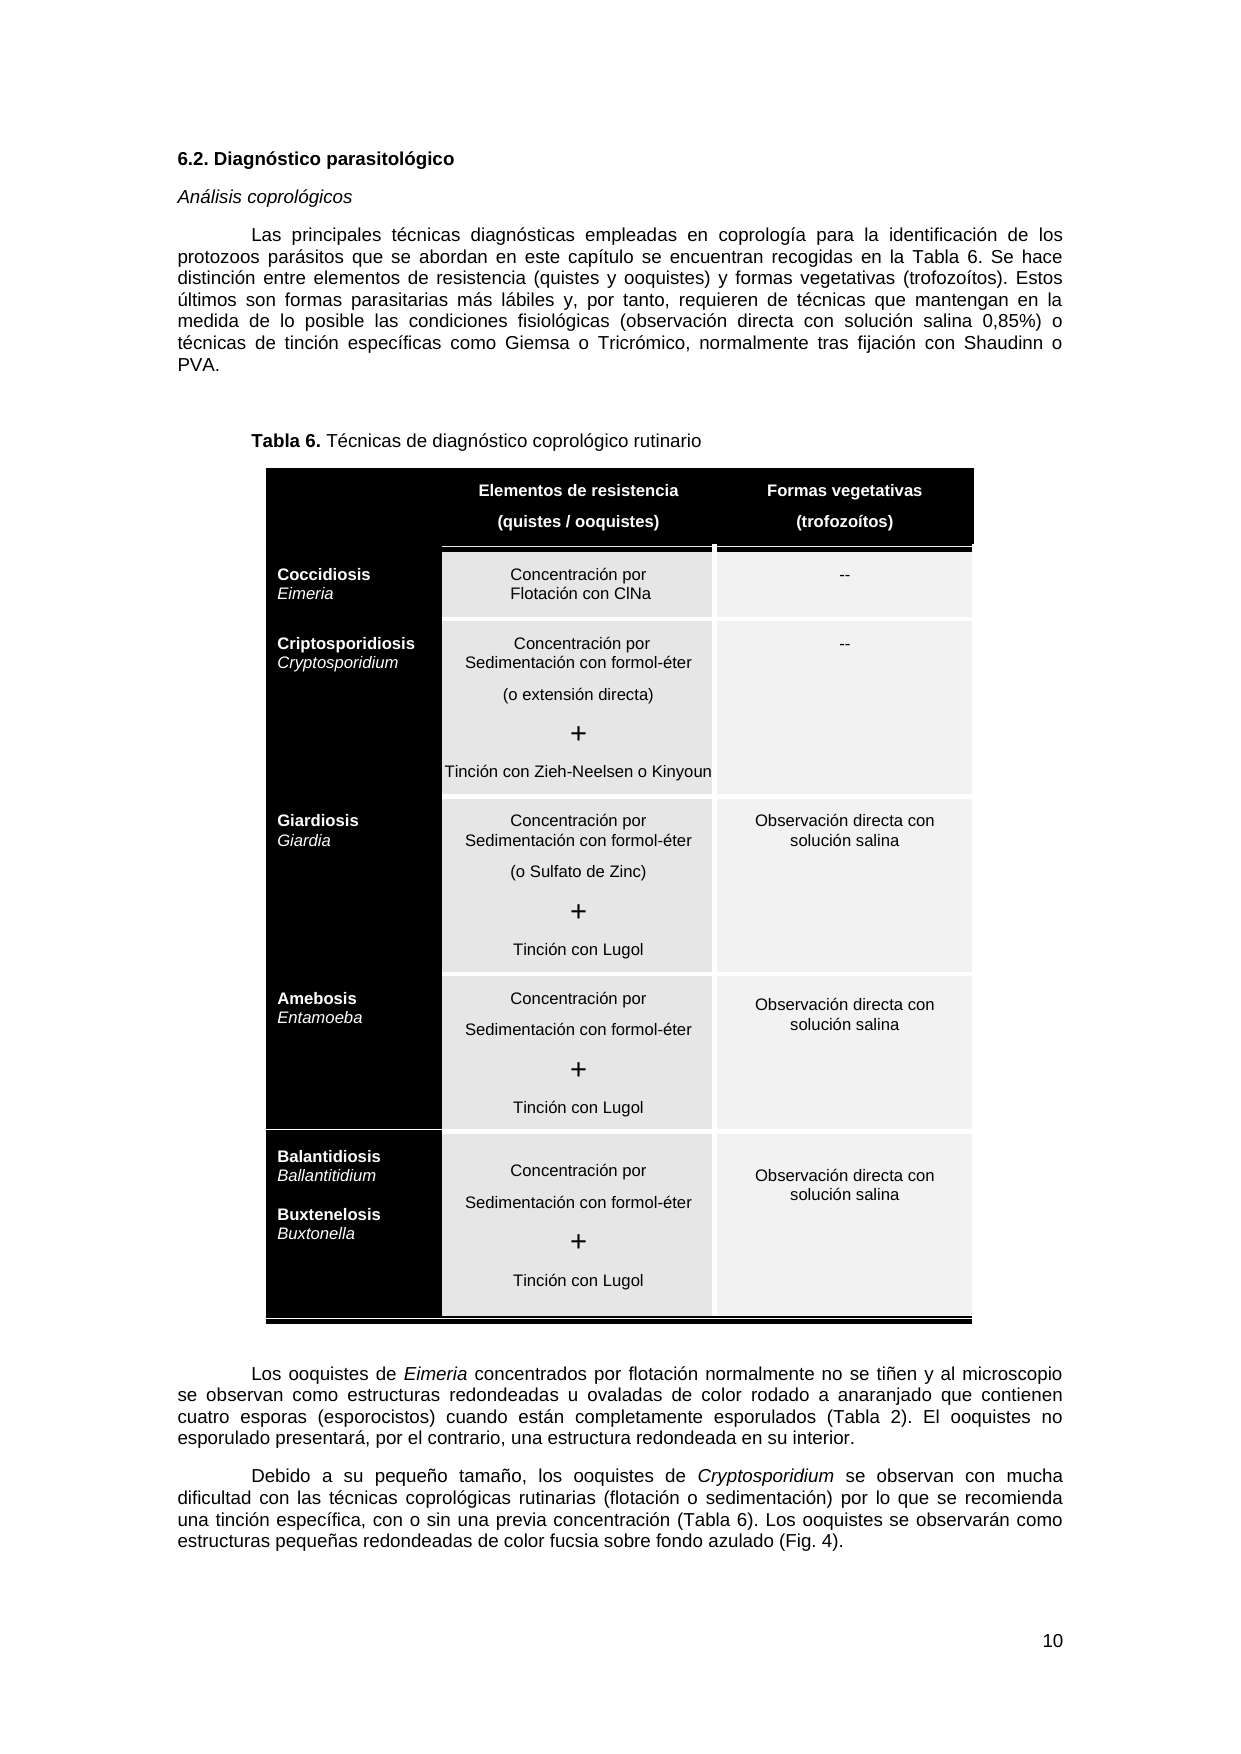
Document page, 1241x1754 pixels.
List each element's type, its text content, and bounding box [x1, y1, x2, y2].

table_cell Observación directa con solución salina [717, 1134, 972, 1316]
table_header Formas vegetativas (trofozoítos) [715, 468, 974, 544]
table_cell Criptosporidiosis Cryptosporidium [266, 618, 442, 794]
table_cell -- [717, 621, 972, 794]
table_cell Observación directa con solución salina [717, 799, 972, 971]
text Tabla 6. Técnicas de diagnóstico coprológico rutinario [177, 430, 1063, 451]
text Las principales técnicas diagnósticas empleadas en coprología para la identificación de los protozoos parásitos que se abordan en este capítulo se encuentran recogidas en la Tabla 6. Se hace distinción entre elementos de resistencia (quistes y ooquistes) y formas vegetativas (trofozoítos). Estos últimos son formas parasitarias más lábiles y, por tanto, requieren de técnicas que mantengan en la medida de lo posible las condiciones fisiológicas (observación directa con solución salina 0,85%) o técnicas de tinción específicas como Giemsa o Tricrómico, normalmente tras fijación con Shaudinn o PVA. [177, 224, 1063, 375]
table_cell Concentración por Sedimentación con formol-éter + Tinción con Lugol [442, 976, 712, 1129]
table_cell Observación directa con solución salina [717, 976, 972, 1129]
table_cell Concentración por Sedimentación con formol-éter + Tinción con Lugol [442, 1134, 712, 1316]
table_cell Coccidiosis Eimeria [266, 552, 442, 617]
table_cell Concentración por Sedimentación con formol-éter (o Sulfato de Zinc) + Tinción con Lugol [442, 799, 712, 971]
table_cell Concentración por Flotación con ClNa [442, 552, 712, 617]
table_cell Concentración por Sedimentación con formol-éter (o extensión directa) + Tinción con Zieh-Neelsen o Kinyoun [442, 621, 712, 794]
table_header Elementos de resistencia (quistes / ooquistes) [442, 468, 715, 544]
table_header [266, 468, 442, 544]
table_cell Giardiosis Giardia [266, 795, 442, 971]
table_cell Amebosis Entamoeba [266, 973, 442, 1129]
text 6.2. Diagnóstico parasitológico [177, 148, 1063, 169]
table_cell Balantidiosis Ballantitidium Buxtenelosis Buxtonella [266, 1131, 442, 1316]
text Análisis coprológicos [177, 186, 1063, 207]
text Los ooquistes de Eimeria concentrados por flotación normalmente no se tiñen y al microscopio se observan como estructuras redondeadas u ovaladas de color rodado a anaranjado que contienen cuatro esporas (esporocistos) cuando están completamente esporulados (Tabla 2). El ooquistes no esporulado presentará, por el contrario, una estructura redondeada en su interior. [177, 1362, 1063, 1448]
text Debido a su pequeño tamaño, los ooquistes de Cryptosporidium se observan con mucha dificultad con las técnicas coprológicas rutinarias (flotación o sedimentación) por lo que se recomienda una tinción específica, con o sin una previa concentración (Tabla 6). Los ooquistes se observarán como estructuras pequeñas redondeadas de color fucsia sobre fondo azulado (Fig. 4). [177, 1465, 1063, 1551]
table_cell -- [717, 552, 972, 617]
